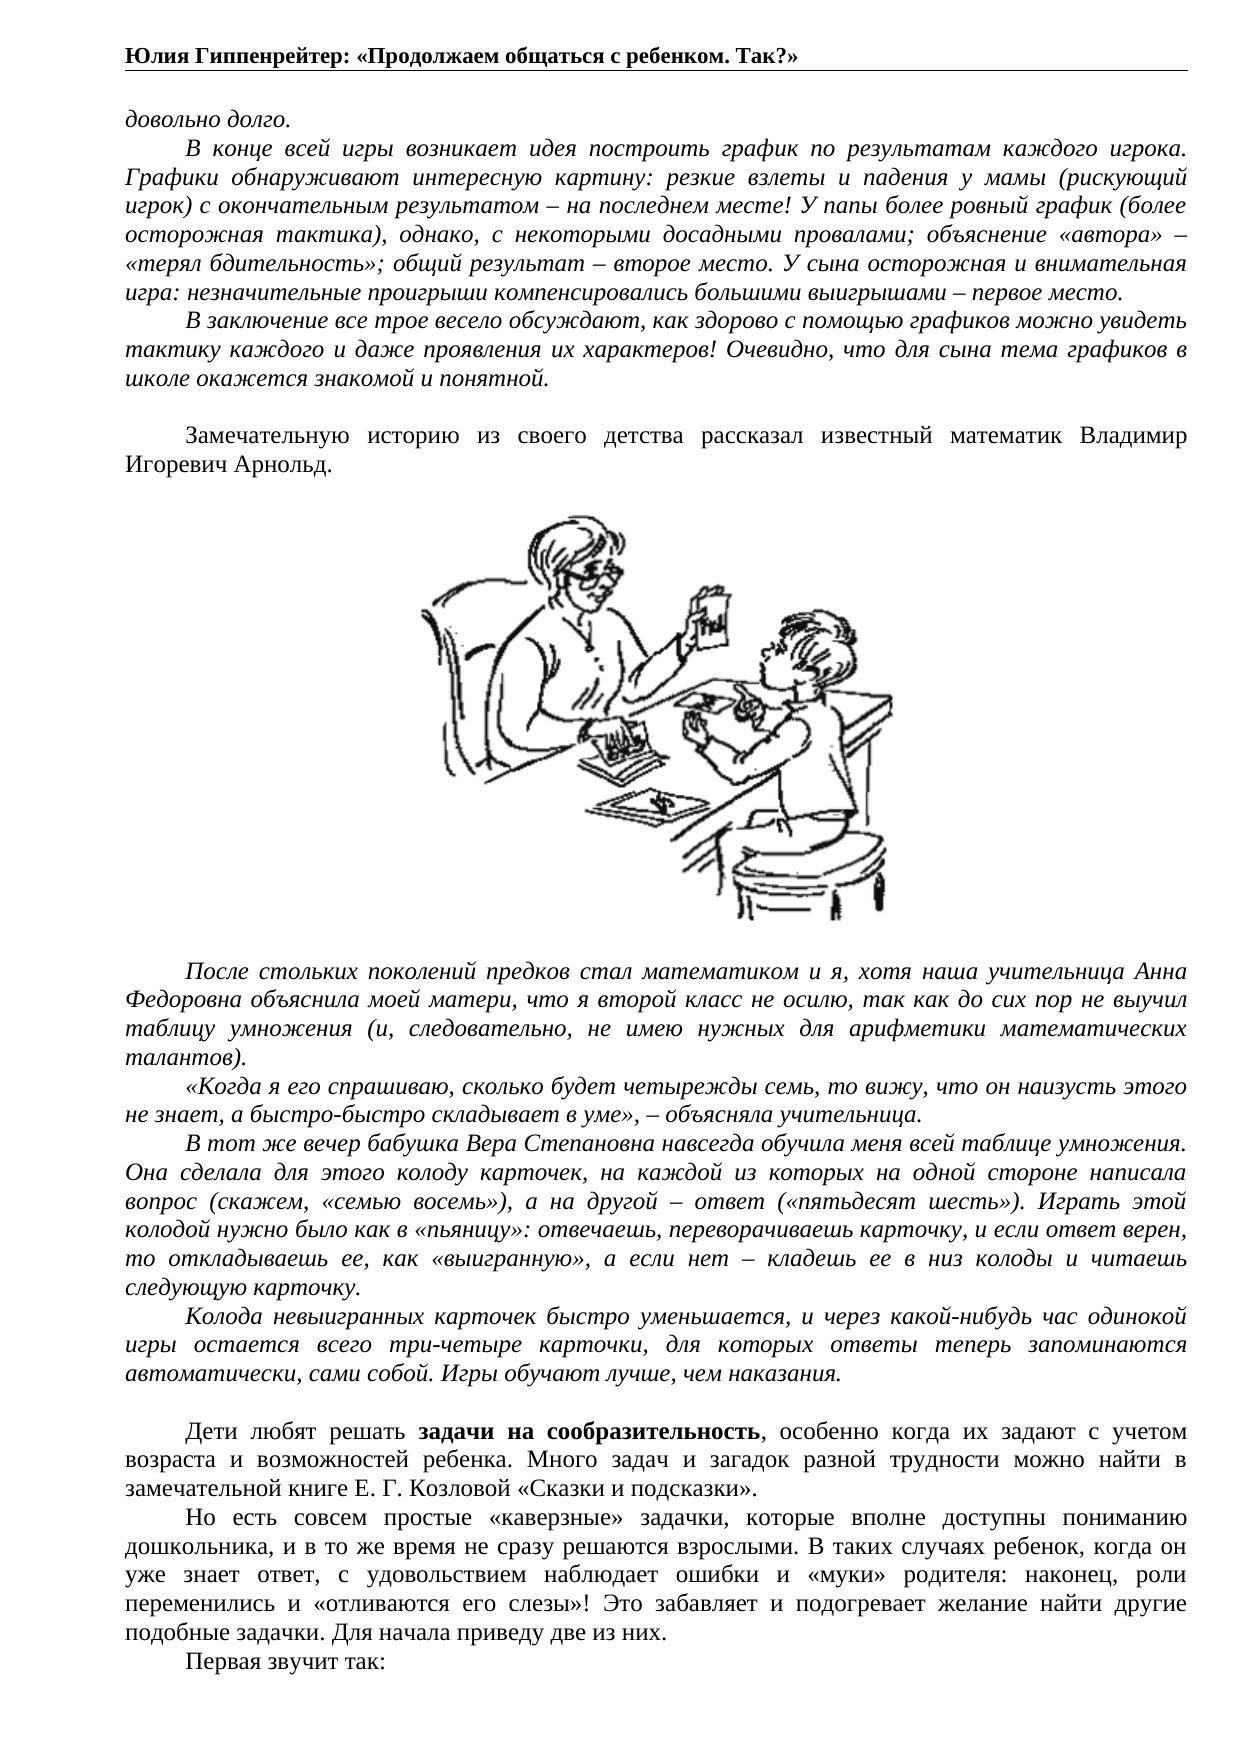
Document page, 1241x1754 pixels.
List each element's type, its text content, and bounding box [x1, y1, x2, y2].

text Колода невыигранных карточек быстро уменьшается, и через какой-нибудь час одинокой игры остается всего три-четыре карточки, для которых ответы теперь запоминаются автоматически, сами собой. Игры обучают лучше, чем наказания. [125, 1301, 1188, 1387]
text В конце всей игры возникает идея построить график по результатам каждого игрока. Графики обнаруживают интересную картину: резкие взлеты и падения у мамы (рискующий игрок) с окончательным результатом – на последнем месте! У папы более ровный график (более осторожная тактика), однако, с некоторыми досадными провалами; объяснение «автора» – «терял бдительность»; общий результат – второе место. У сына осторожная и внимательная игра: незначительные проигрыши компенсировались большими выигрышами – первое место. [125, 133, 1188, 305]
picture [414, 506, 899, 927]
text В тот же вечер бабушка Вера Степановна навсегда обучила меня всей таблице умножения. Она сделала для этого колоду карточек, на каждой из которых на одной стороне написала вопрос (скажем, «семью восемь»), а на другой – ответ («пятьдесят шесть»). Играть этой колодой нужно было как в «пьяницу»: отвечаешь, переворачиваешь карточку, и если ответ верен, то откладываешь ее, как «выигранную», а если нет – кладешь ее в низ колоды и читаешь следующую карточку. [125, 1128, 1188, 1301]
text После стольких поколений предков стал математиком и я, хотя наша учительница Анна Федоровна объяснила моей матери, что я второй класс не осилю, так как до сих пор не выучил таблицу умножения (и, следовательно, не имею нужных для арифметики математических талантов). [125, 956, 1188, 1071]
text «Когда я его спрашиваю, сколько будет четырежды семь, то вижу, что он наизусть этого не знает, а быстро-быстро складывает в уме», – объясняла учительница. [125, 1071, 1188, 1128]
text Первая звучит так: [125, 1646, 1188, 1674]
text Но есть совсем простые «каверзные» задачки, которые вполне доступны пониманию дошкольника, и в то же время не сразу решаются взрослыми. В таких случаях ребенок, когда он уже знает ответ, с удовольствием наблюдает ошибки и «муки» родителя: наконец, роли переменились и «отливаются его слезы»! Это забавляет и подогревает желание найти другие подобные задачки. Для начала приведу две из них. [125, 1502, 1188, 1646]
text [125, 104, 1188, 133]
text Дети любят решать задачи на сообразительность, особенно когда их задают с учетом возраста и возможностей ребенка. Много задач и загадок разной трудности можно найти в замечательной книге Е. Г. Козловой «Сказки и подсказки». [125, 1416, 1188, 1502]
text Замечательную историю из своего детства рассказал известный математик Владимир Игоревич Арнольд. [125, 420, 1188, 478]
text В заключение все трое весело обсуждают, как здорово с помощью графиков можно увидеть тактику каждого и даже проявления их характеров! Очевидно, что для сына тема графиков в школе окажется знакомой и понятной. [125, 305, 1188, 392]
